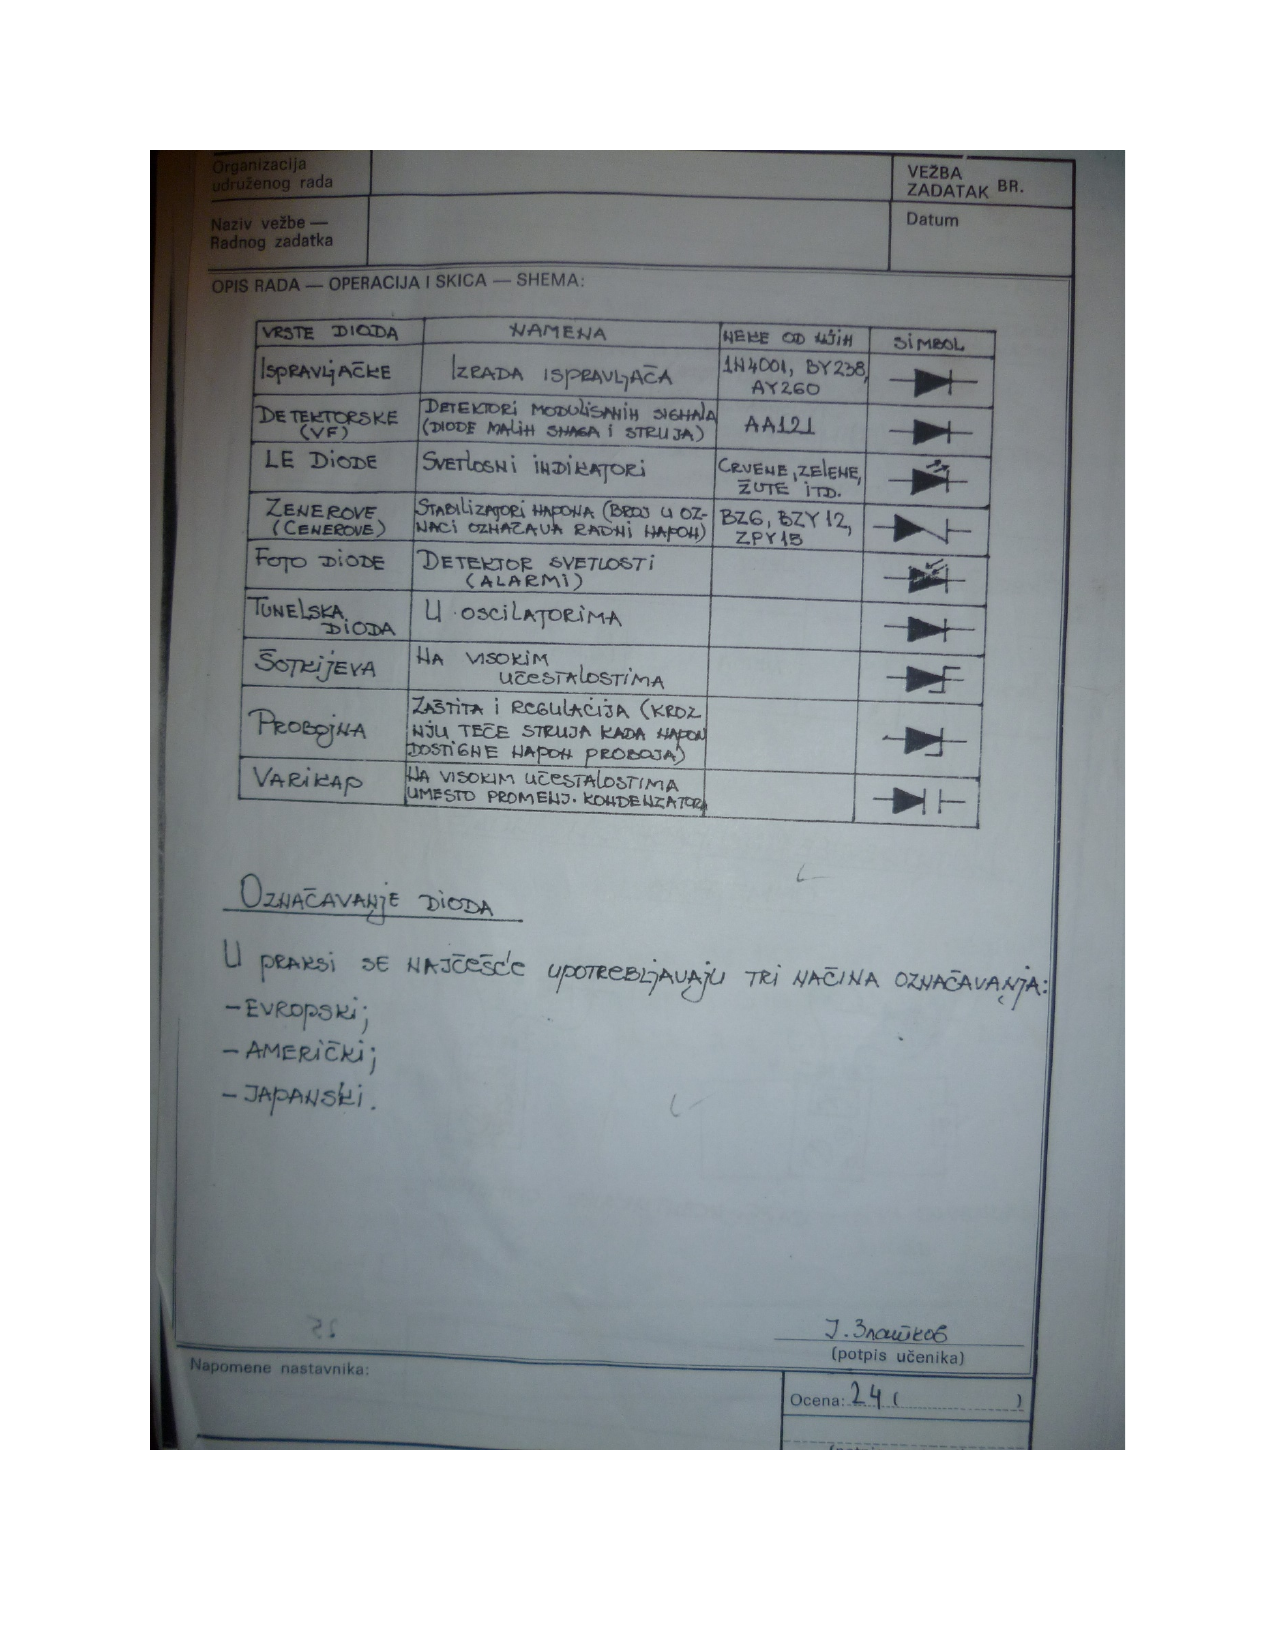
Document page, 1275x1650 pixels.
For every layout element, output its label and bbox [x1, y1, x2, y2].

picture [150, 150, 1125, 1450]
